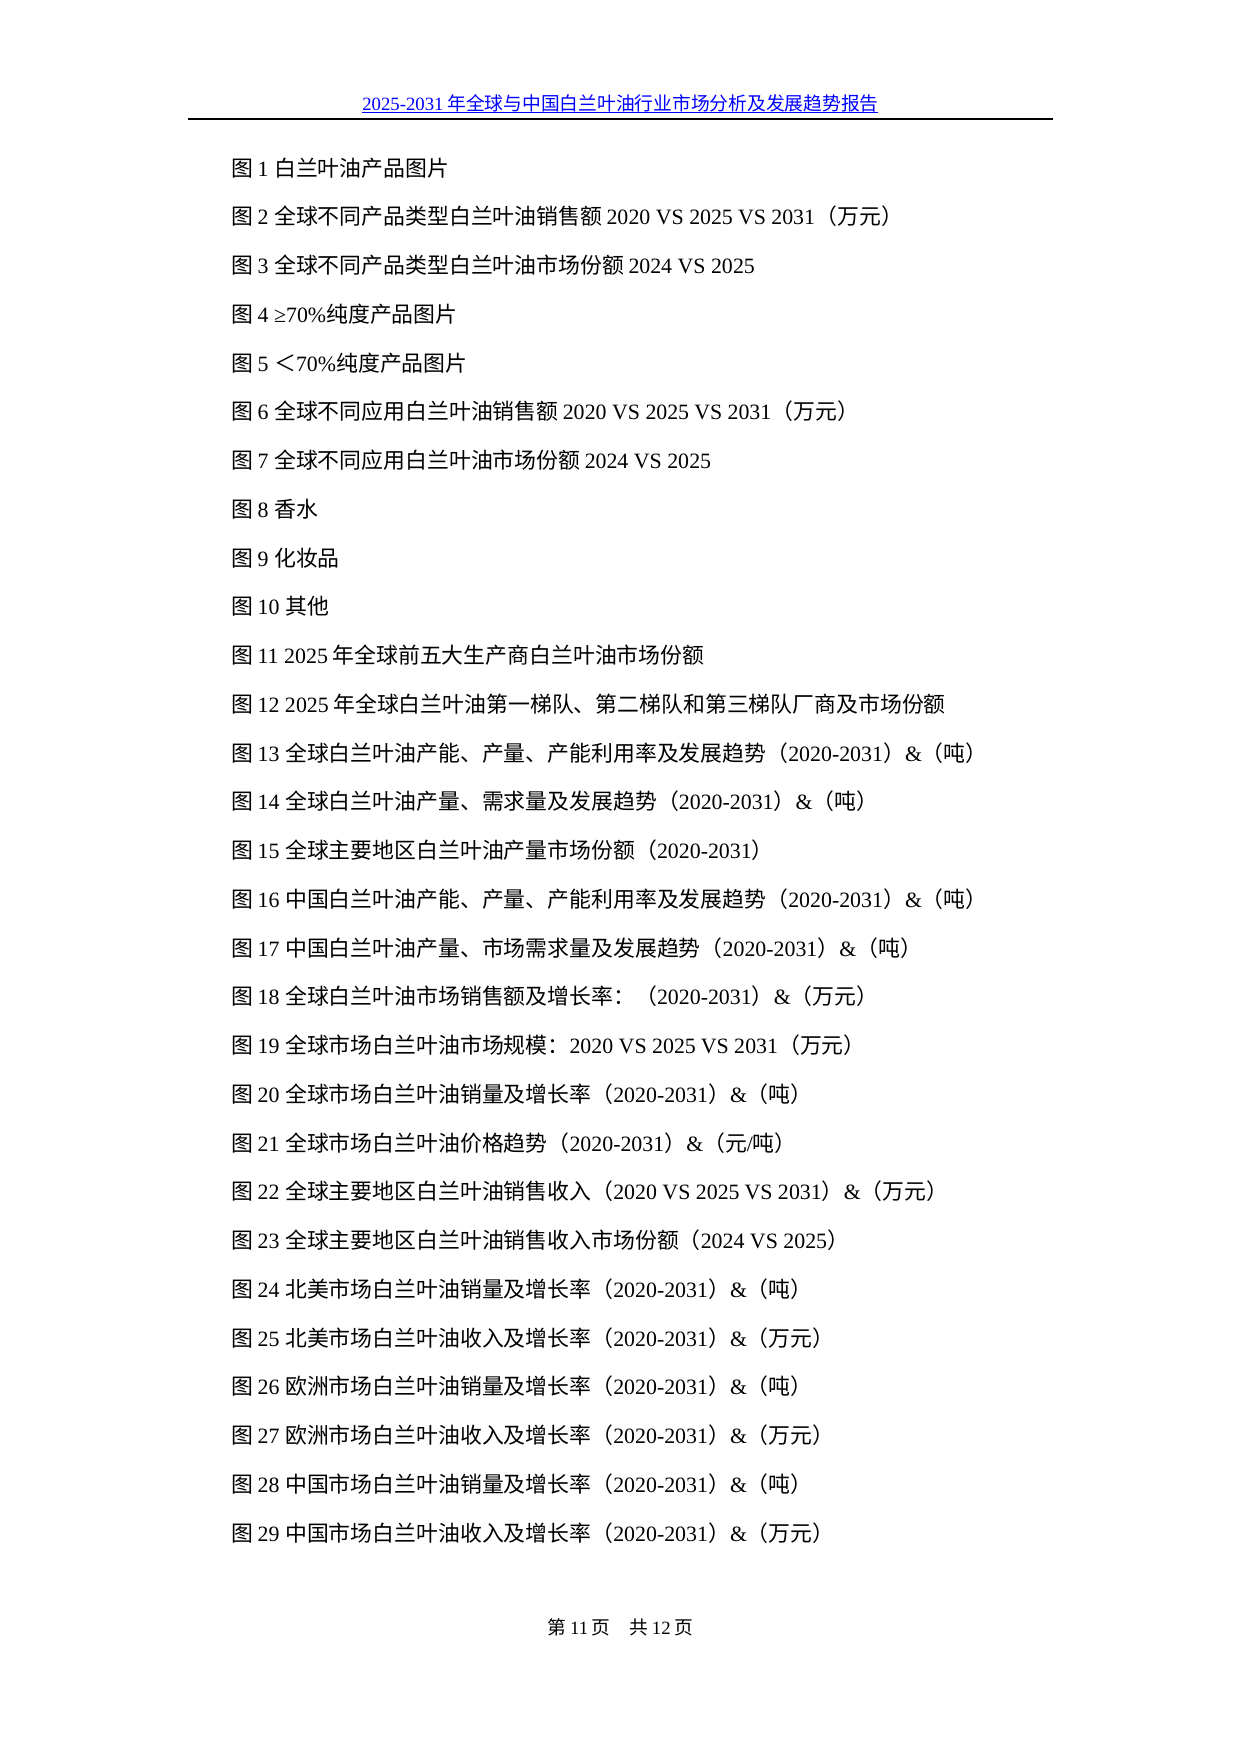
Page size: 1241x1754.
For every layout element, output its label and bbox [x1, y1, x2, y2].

text [187, 150, 1053, 1548]
